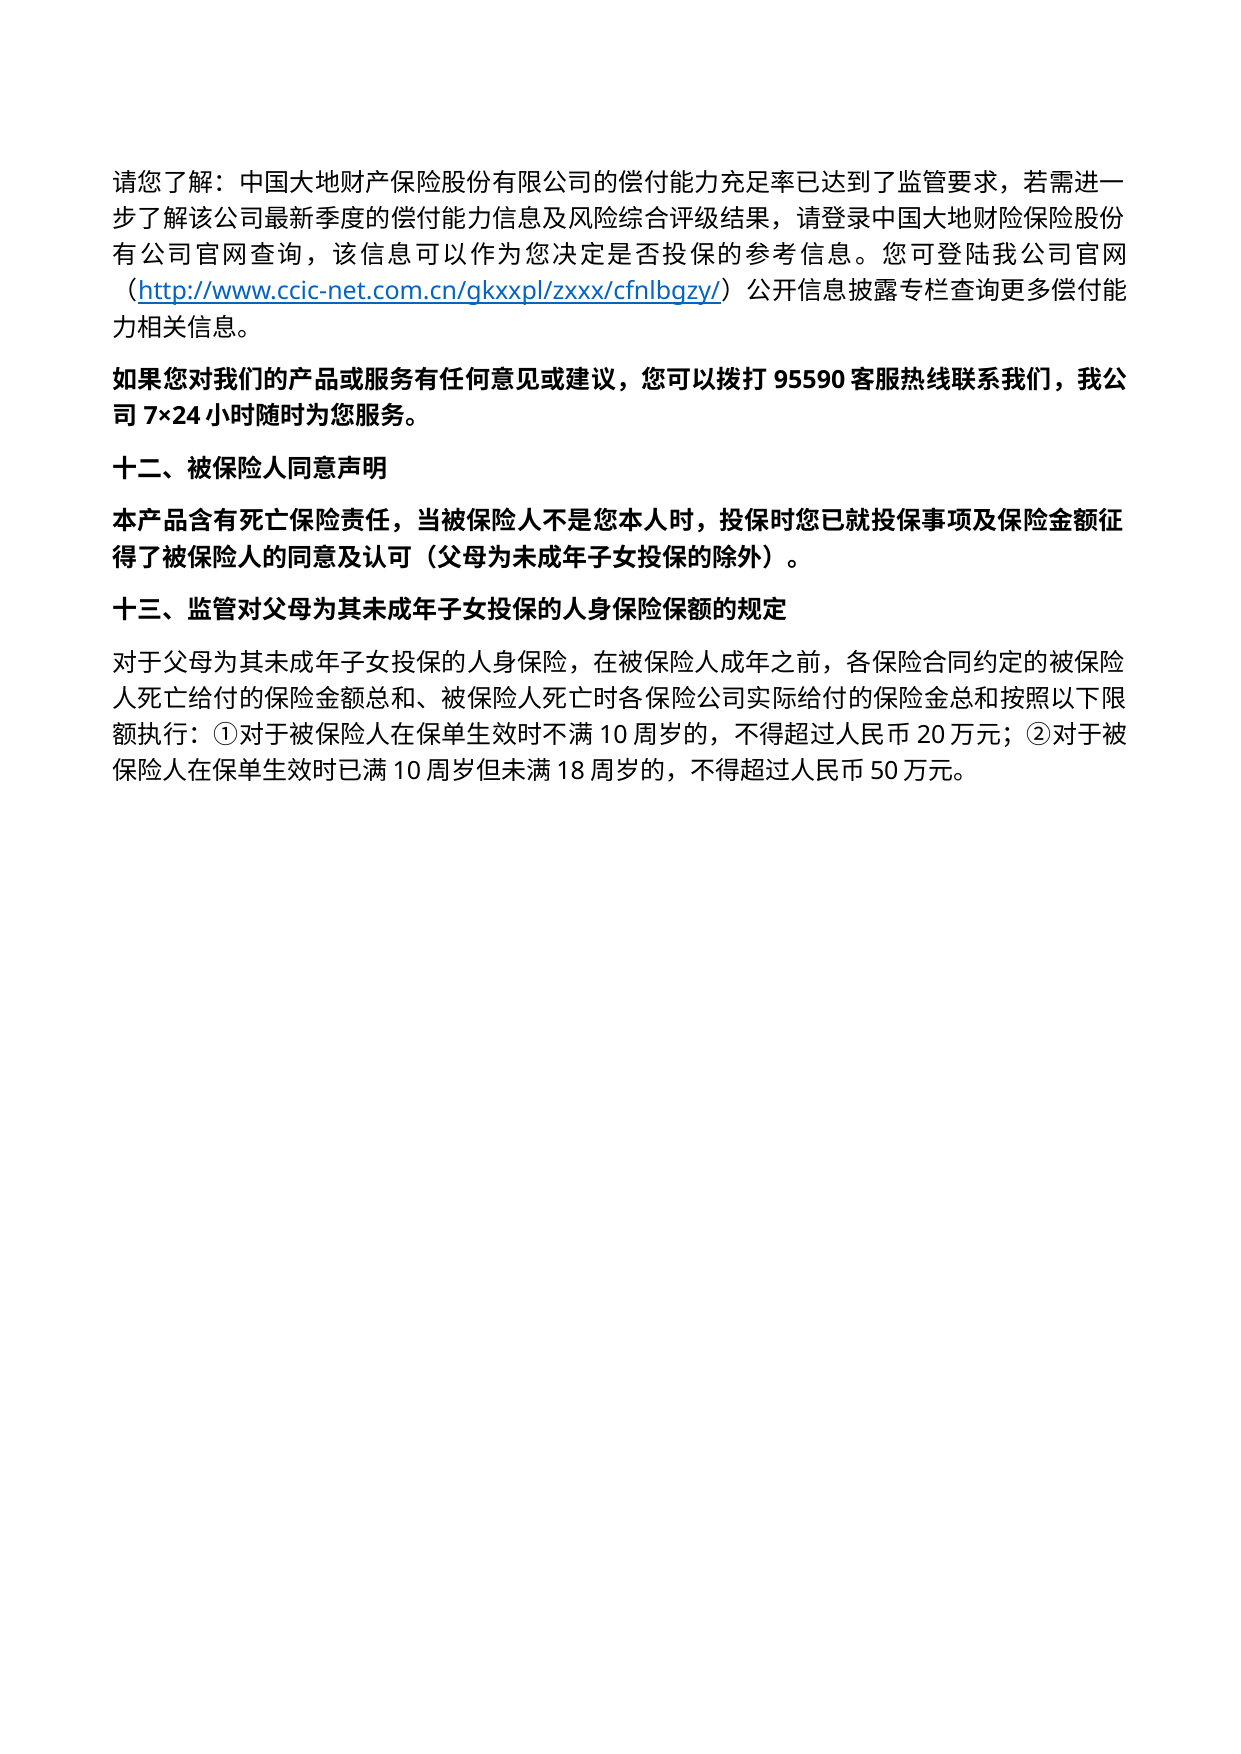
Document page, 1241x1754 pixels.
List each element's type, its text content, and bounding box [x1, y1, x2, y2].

text 请您了解：中国大地财产保险股份有限公司的偿付能力充足率已达到了监管要求，若需进一步了解该公司最新季度的偿付能力信息及风险综合评级结果，请登录中国大地财险保险股份有公司官网查询，该信息可以作为您决定是否投保的参考信息。您可登陆我公司官网（http://www.ccic-net.com.cn/gkxxpl/zxxx/cfnlbgzy/）公开信息披露专栏查询更多偿付能力相关信息。 [112, 162, 1128, 343]
text 十二、被保险人同意声明 [112, 448, 1128, 484]
text 十三、监管对父母为其未成年子女投保的人身保险保额的规定 [112, 589, 1128, 626]
text 如果您对我们的产品或服务有任何意见或建议，您可以拨打95590客服热线联系我们，我公司 7×24小时随时为您服务。 [112, 359, 1128, 432]
text 对于父母为其未成年子女投保的人身保险，在被保险人成年之前，各保险合同约定的被保险人死亡给付的保险金额总和、被保险人死亡时各保险公司实际给付的保险金总和按照以下限额执行：①对于被保险人在保单生效时不满10周岁的，不得超过人民币20万元；②对于被保险人在保单生效时已满10周岁但未满18周岁的，不得超过人民币50万元。 [112, 642, 1128, 787]
text 本产品含有死亡保险责任，当被保险人不是您本人时，投保时您已就投保事项及保险金额征得了被保险人的同意及认可（父母为未成年子女投保的除外）。 [112, 501, 1128, 573]
